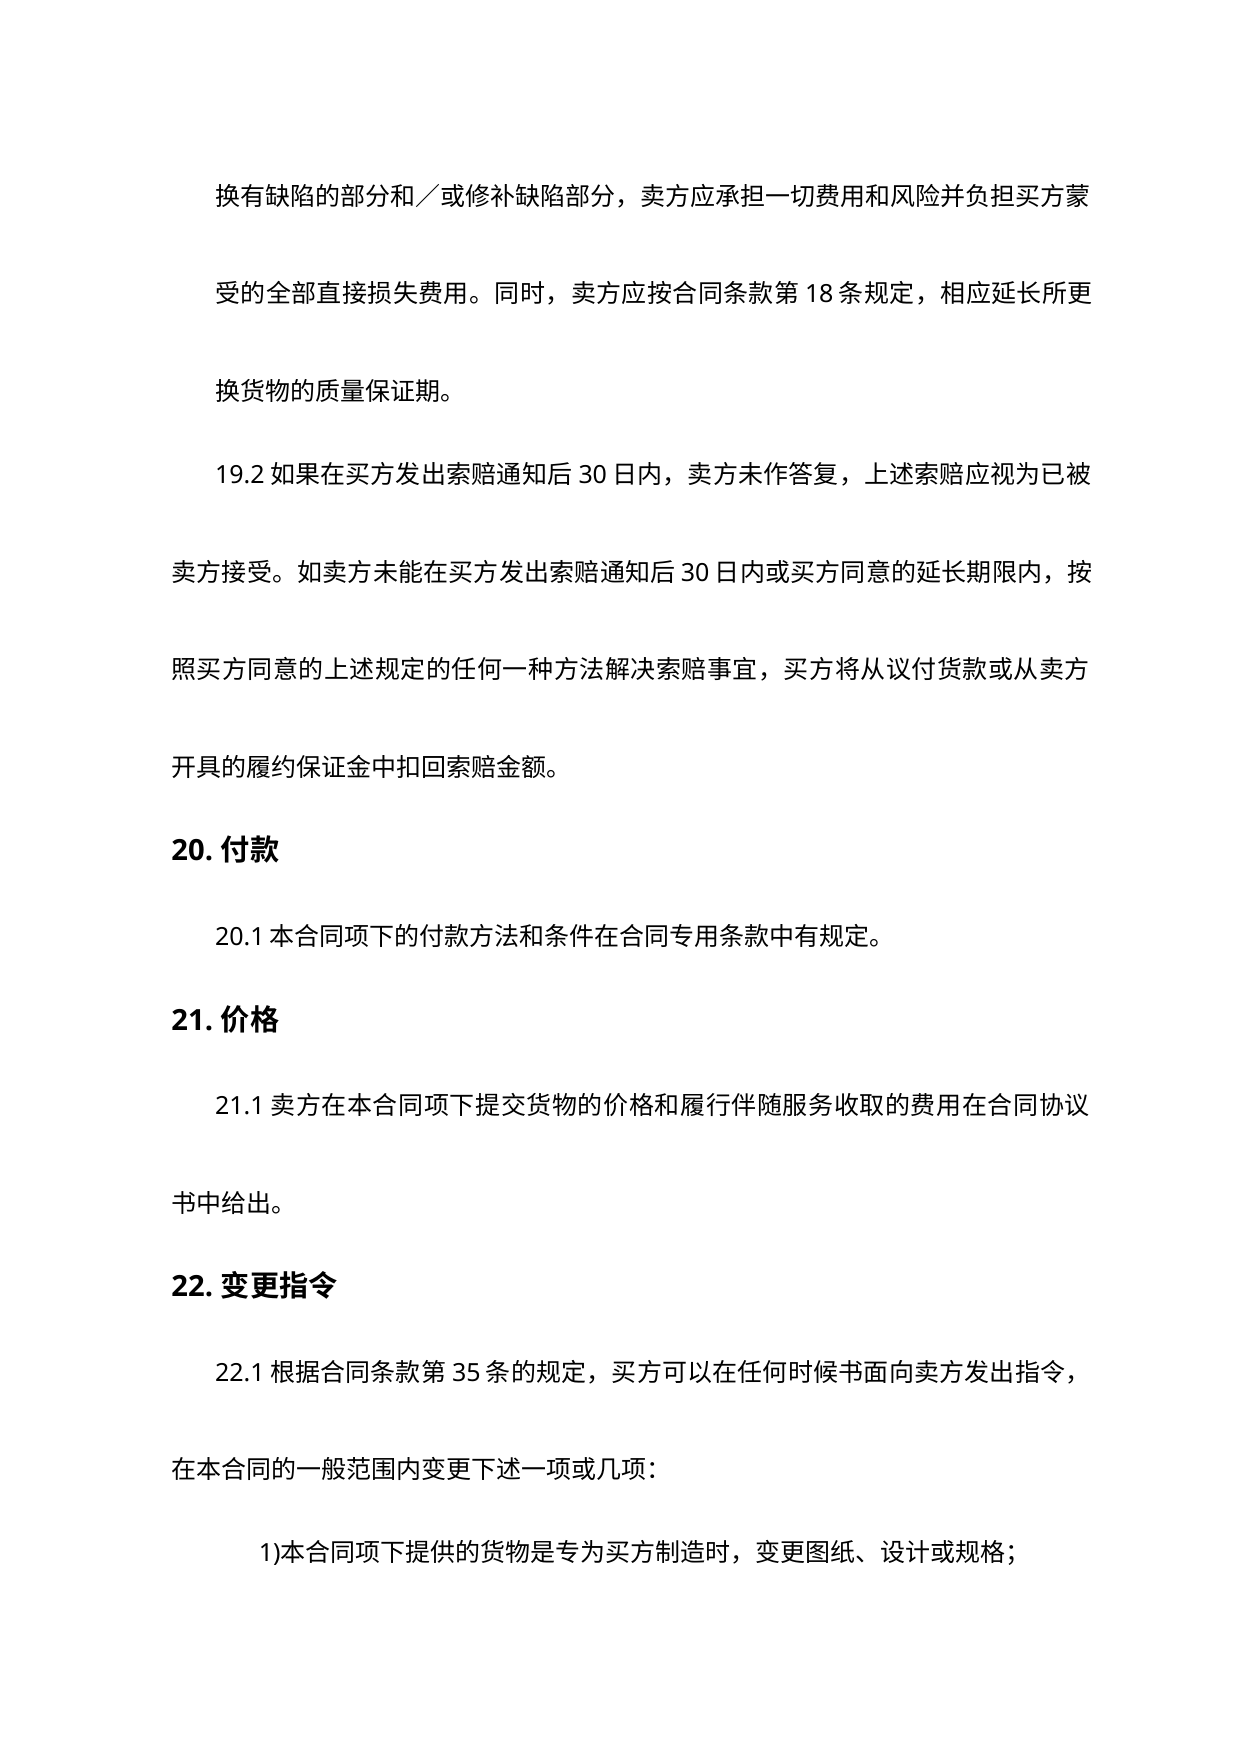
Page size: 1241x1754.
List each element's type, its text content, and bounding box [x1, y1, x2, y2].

text 1)本合同项下提供的货物是专为买方制造时，变更图纸、设计或规格； [215, 1518, 1092, 1583]
text 20.1本合同项下的付款方法和条件在合同专用条款中有规定。 [171, 902, 1092, 967]
text 19.2如果在买方发出索赔通知后30日内，卖方未作答复，上述索赔应视为已被卖方接受。如卖方未能在买方发出索赔通知后30日内或买方同意的延长期限内，按照买方同意的上述规定的任何一种方法解决索赔事宜，买方将从议付货款或从卖方开具的履约保证金中扣回索赔金额。 [171, 440, 1092, 798]
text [215, 162, 1092, 422]
text 22.1根据合同条款第35条的规定，买方可以在任何时候书面向卖方发出指令，在本合同的一般范围内变更下述一项或几项： [171, 1338, 1092, 1500]
text 20. 付款 [171, 816, 1092, 881]
text 21.1卖方在本合同项下提交货物的价格和履行伴随服务收取的费用在合同协议书中给出。 [171, 1071, 1092, 1234]
text 21. 价格 [171, 985, 1092, 1050]
text 22. 变更指令 [171, 1252, 1092, 1317]
